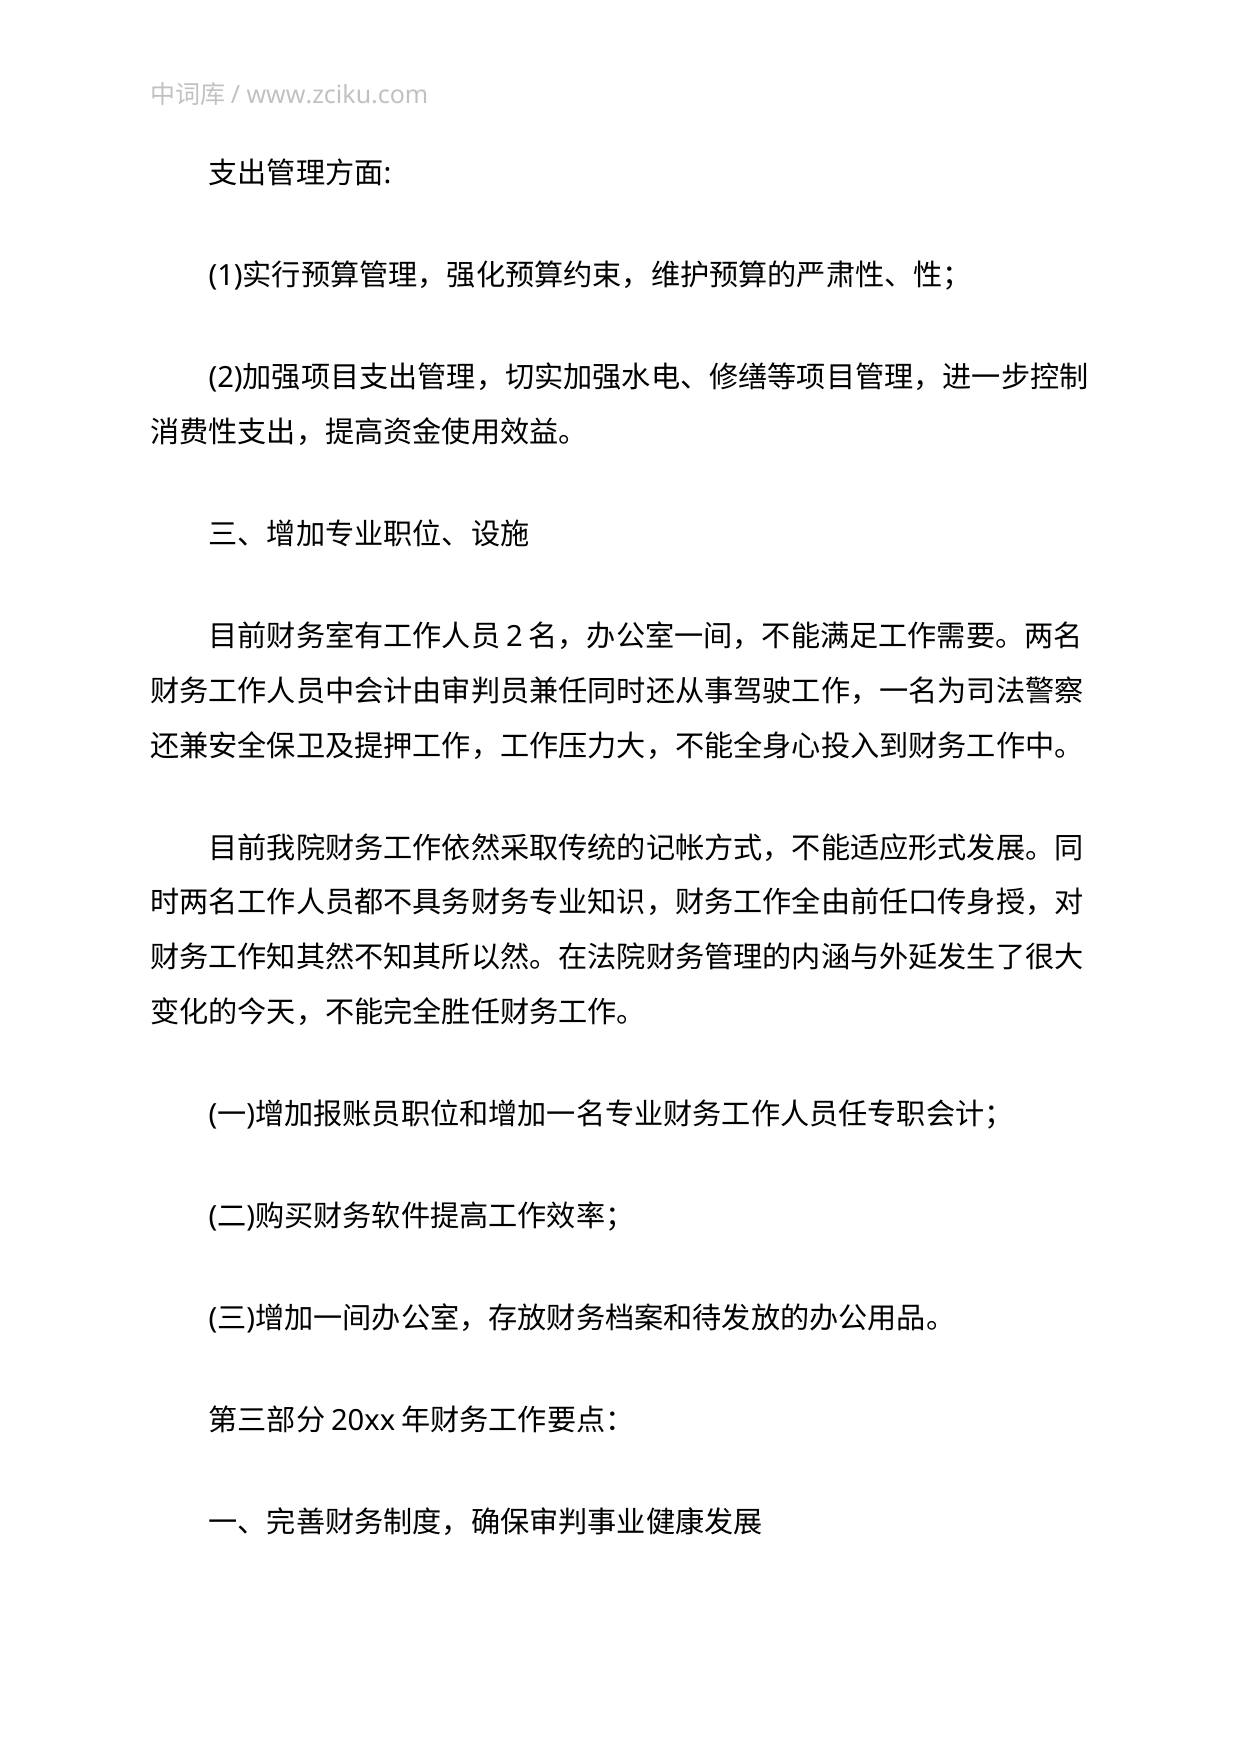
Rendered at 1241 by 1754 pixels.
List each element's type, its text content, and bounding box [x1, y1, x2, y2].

text 目前财务室有工作人员2名，办公室一间，不能满足工作需要。两名财务工作人员中会计由审判员兼任同时还从事驾驶工作，一名为司法警察还兼安全保卫及提押工作，工作压力大，不能全身心投入到财务工作中。 [150, 612, 1090, 765]
text (1)实行预算管理，强化预算约束，维护预算的严肃性、性； [150, 252, 1090, 294]
text (三)增加一间办公室，存放财务档案和待发放的办公用品。 [150, 1294, 1090, 1337]
text (2)加强项目支出管理，切实加强水电、修缮等项目管理，进一步控制消费性支出，提高资金使用效益。 [150, 354, 1090, 451]
text 三、增加专业职位、设施 [150, 511, 1090, 553]
text (二)购买财务软件提高工作效率； [150, 1193, 1090, 1235]
text 第三部分20xx年财务工作要点： [150, 1397, 1090, 1439]
text 一、完善财务制度，确保审判事业健康发展 [150, 1498, 1090, 1541]
text 支出管理方面: [150, 150, 1090, 192]
text (一)增加报账员职位和增加一名专业财务工作人员任专职会计； [150, 1091, 1090, 1133]
text 目前我院财务工作依然采取传统的记帐方式，不能适应形式发展。同时两名工作人员都不具务财务专业知识，财务工作全由前任口传身授，对财务工作知其然不知其所以然。在法院财务管理的内涵与外延发生了很大变化的今天，不能完全胜任财务工作。 [150, 824, 1090, 1031]
